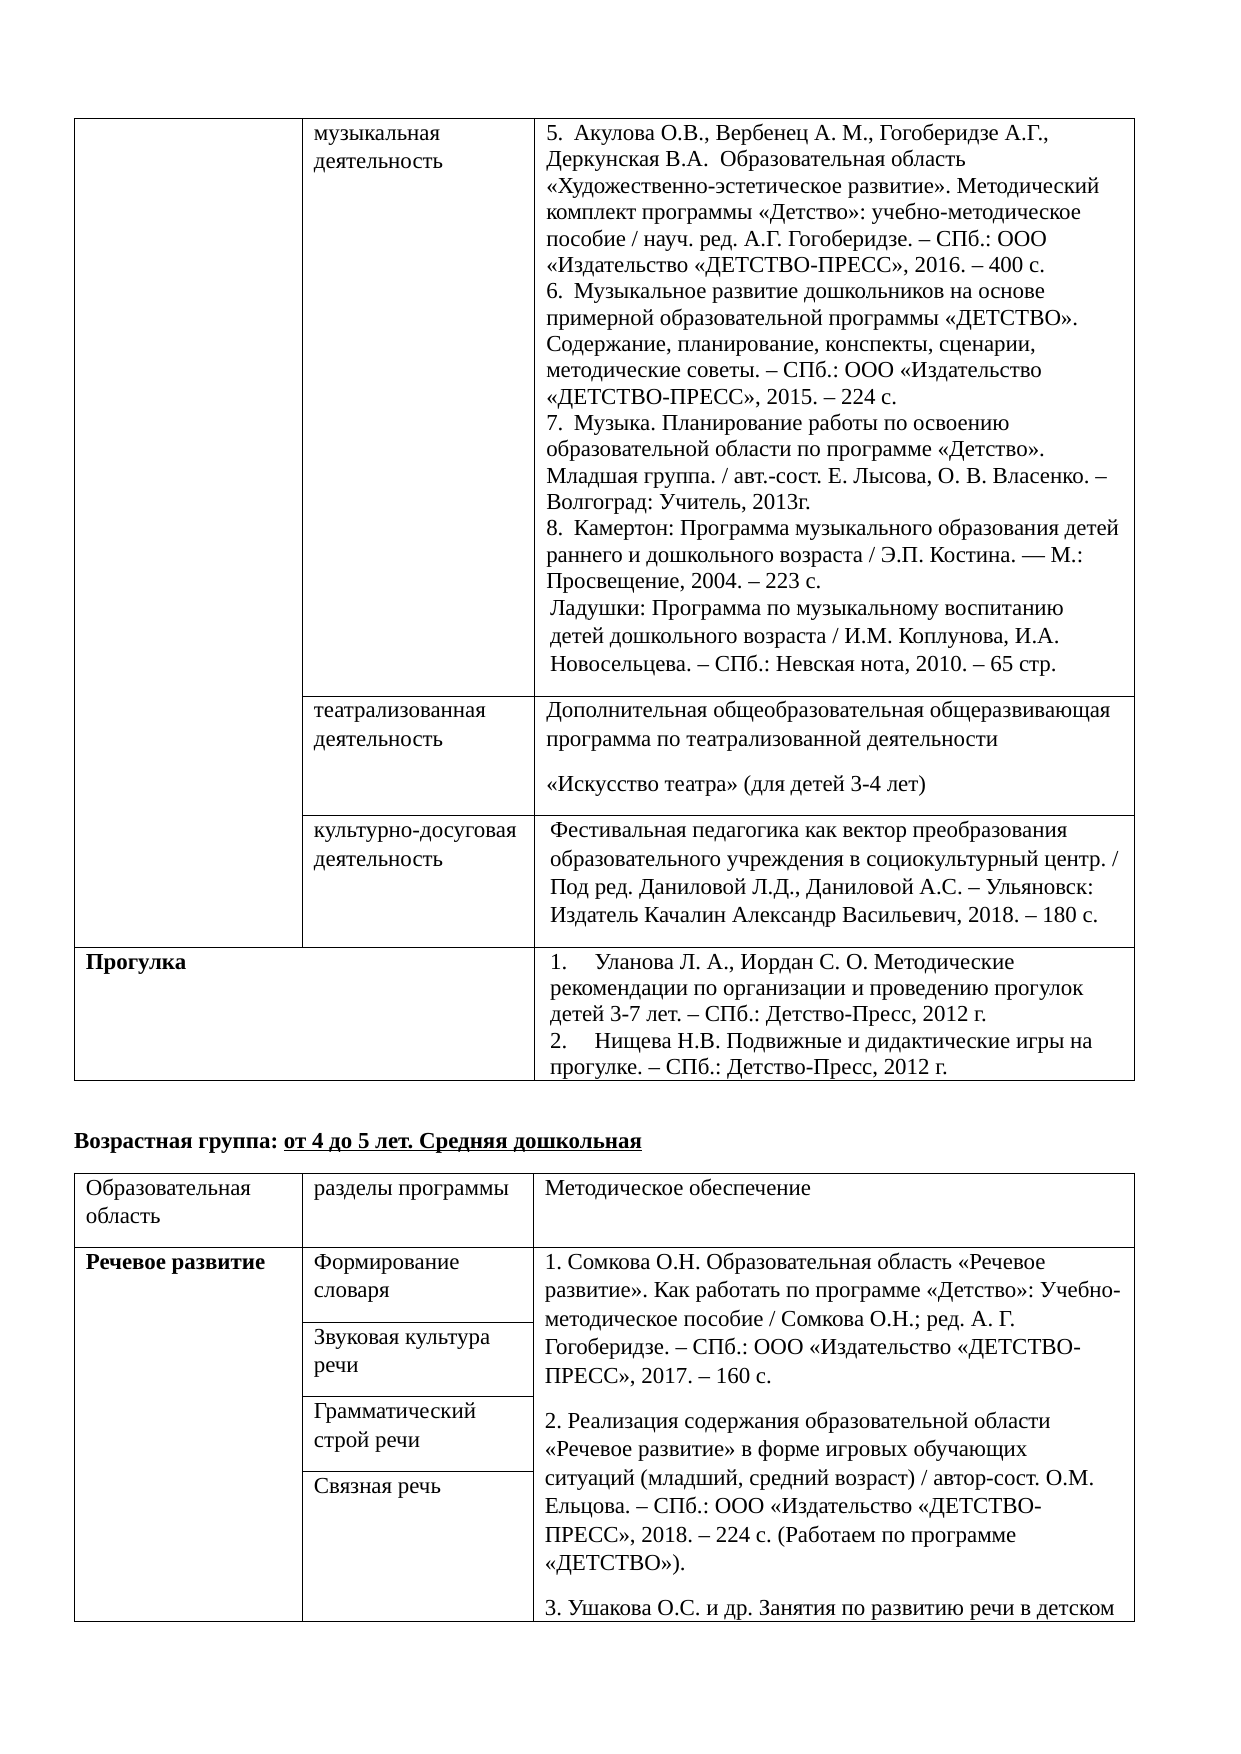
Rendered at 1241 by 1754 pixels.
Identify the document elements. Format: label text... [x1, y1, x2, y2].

table_cell Прогулка [75, 948, 534, 1079]
table_cell Уланова Л. А., Иордан С. О. Методические рекомендации по организации и проведению прогулок детей 3-7 лет. – СПб.: Детство-Пресс, 2012 г. Нищева Н.В. Подвижные и дидактические игры на прогулке. – СПб.: Детство-Пресс, 2012 г. [535, 948, 1134, 1079]
table_cell Связная речь [303, 1472, 533, 1621]
table_cell Акулова О.В., Вербенец А. М., Гогоберидзе А.Г., Деркунская В.А. Образовательная область «Художественно-эстетическое развитие». Методический комплект программы «Детство»: учебно-методическое пособие / науч. ред. А.Г. Гогоберидзе. – СПб.: ООО «Издательство «ДЕТСТВО-ПРЕСС», 2016. – 400 с. Музыкальное развитие дошкольников на основе примерной образовательной программы «ДЕТСТВО». Содержание, планирование, конспекты, сценарии, методические советы. – СПб.: ООО «Издательство «ДЕТСТВО-ПРЕСС», 2015. – 224 с. Музыка. Планирование работы по освоению образовательной области по программе «Детство». Младшая группа. / авт.-сост. Е. Лысова, О. В. Власенко. – Волгоград: Учитель, 2013г. Камертон: Программа музыкального образования детей раннего и дошкольного возраста / Э.П. Костина. — М.: Просвещение, 2004. – 223 с. Ладушки: Программа по музыкальному воспитанию детей дошкольного возраста / И.М. Коплунова, И.А. Новосельцева. – СПб.: Невская нота, 2010. – 65 стр. [535, 119, 1134, 696]
table_header Методическое обеспечение [534, 1174, 1134, 1247]
table_cell 1. Сомкова О.Н. Образовательная область «Речевое развитие». Как работать по программе «Детство»: Учебно-методическое пособие / Сомкова О.Н.; ред. А. Г. Гогоберидзе. – СПб.: ООО «Издательство «ДЕТСТВО-ПРЕСС», 2017. – 160 с. 2. Реализация содержания образовательной области «Речевое развитие» в форме игровых обучающих ситуаций (младший, средний возраст) / автор-сост. О.М. Ельцова. – СПб.: ООО «Издательство «ДЕТСТВО-ПРЕСС», 2018. – 224 с. (Работаем по программе «ДЕТСТВО»). 3. Ушакова О.С. и др. Занятия по развитию речи в детском саду. – М.: Совершенство, 1998г. 4. Ушакова О.С. Развитие речи детей 4-5 лет. Средняя группа. – М.: Сфера, 2020. – 192 с. [534, 1248, 1134, 1621]
text Возрастная группа: от 4 до 5 лет. Средняя дошкольная [74, 1127, 1193, 1154]
table_cell Речевое развитие [75, 1248, 302, 1621]
table_cell театрализованная деятельность [303, 697, 534, 815]
table_cell культурно-досуговая деятельность [303, 816, 534, 947]
table_cell Звуковая культура речи [303, 1323, 533, 1396]
table_header Образовательная область [75, 1174, 302, 1247]
table_header разделы программы [303, 1174, 533, 1247]
table_cell Грамматический строй речи [303, 1397, 533, 1471]
table_cell Формирование словаря [303, 1248, 533, 1322]
table_cell музыкальная деятельность [303, 119, 534, 696]
table_cell Фестивальная педагогика как вектор преобразования образовательного учреждения в социокультурный центр. / Под ред. Даниловой Л.Д., Даниловой А.С. – Ульяновск: Издатель Качалин Александр Васильевич, 2018. – 180 с. [535, 816, 1134, 947]
table_cell Дополнительная общеобразовательная общеразвивающая программа по театрализованной деятельности «Искусство театра» (для детей 3-4 лет) [535, 697, 1134, 815]
